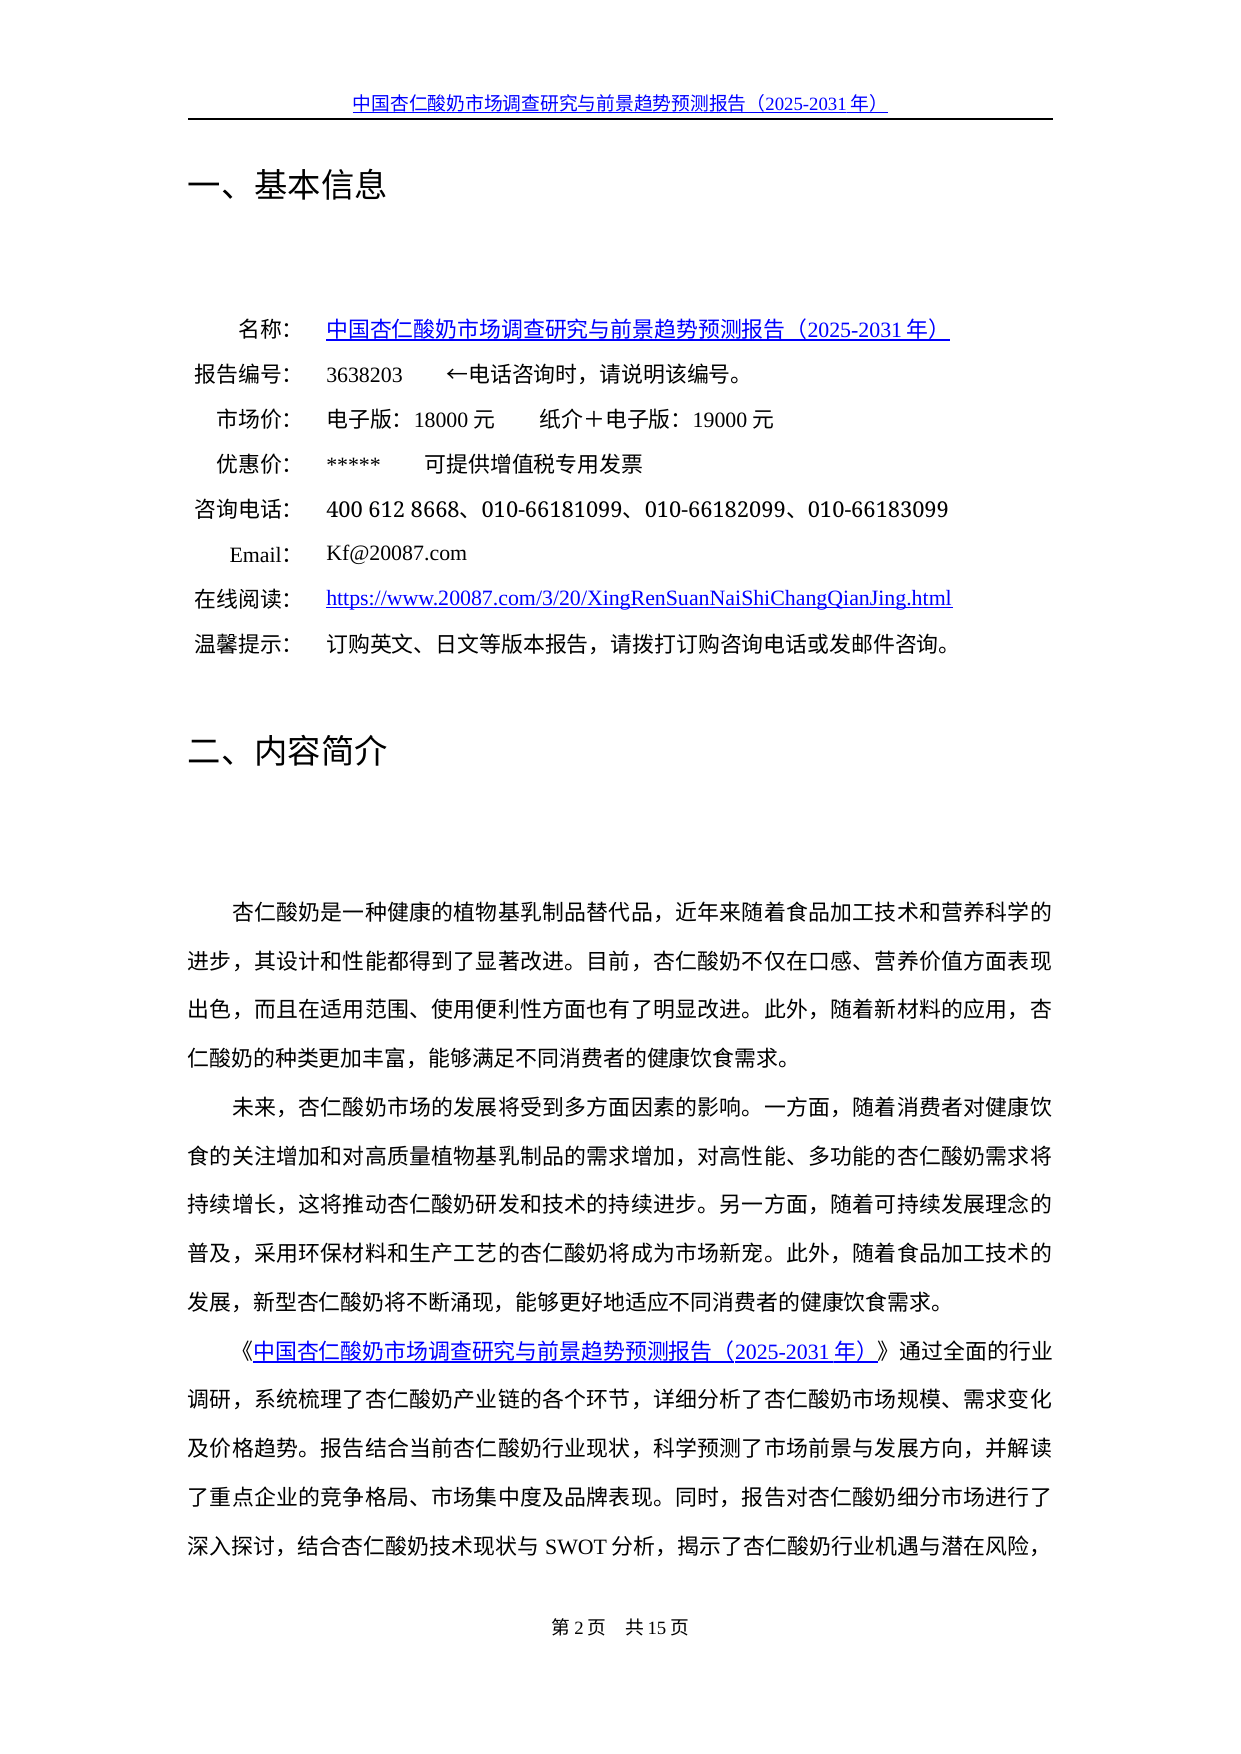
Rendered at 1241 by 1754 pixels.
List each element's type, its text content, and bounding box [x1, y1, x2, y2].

table_cell 400 612 8668、010-66181099、010-66182099、010-66183099 [315, 492, 1073, 537]
table_cell 市场价： [167, 402, 315, 447]
table_cell 3638203 ←电话咨询时，请说明该编号。 [315, 357, 1073, 402]
table_cell 优惠价： [167, 447, 315, 492]
table_cell 订购英文、日文等版本报告，请拨打订购咨询电话或发邮件咨询。 [315, 627, 1073, 672]
table_cell 电子版：18000 元 纸介＋电子版：19000 元 [315, 402, 1073, 447]
table_cell 在线阅读： [167, 582, 315, 627]
table_cell ***** 可提供增值税专用发票 [315, 447, 1073, 492]
title 一、基本信息 [187, 150, 1053, 215]
table_cell Kf@20087.com [315, 537, 1073, 582]
table_cell 咨询电话： [167, 492, 315, 537]
table_header 名称： [167, 312, 315, 357]
title 二、内容简介 [187, 717, 1053, 782]
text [187, 894, 1053, 1561]
table_cell 报告编号： [167, 357, 315, 402]
table_cell Email： [167, 537, 315, 582]
table_cell [315, 582, 1073, 627]
table_header 中国杏仁酸奶市场调查研究与前景趋势预测报告（2025-2031年） [315, 312, 1073, 357]
table_cell 温馨提示： [167, 627, 315, 672]
